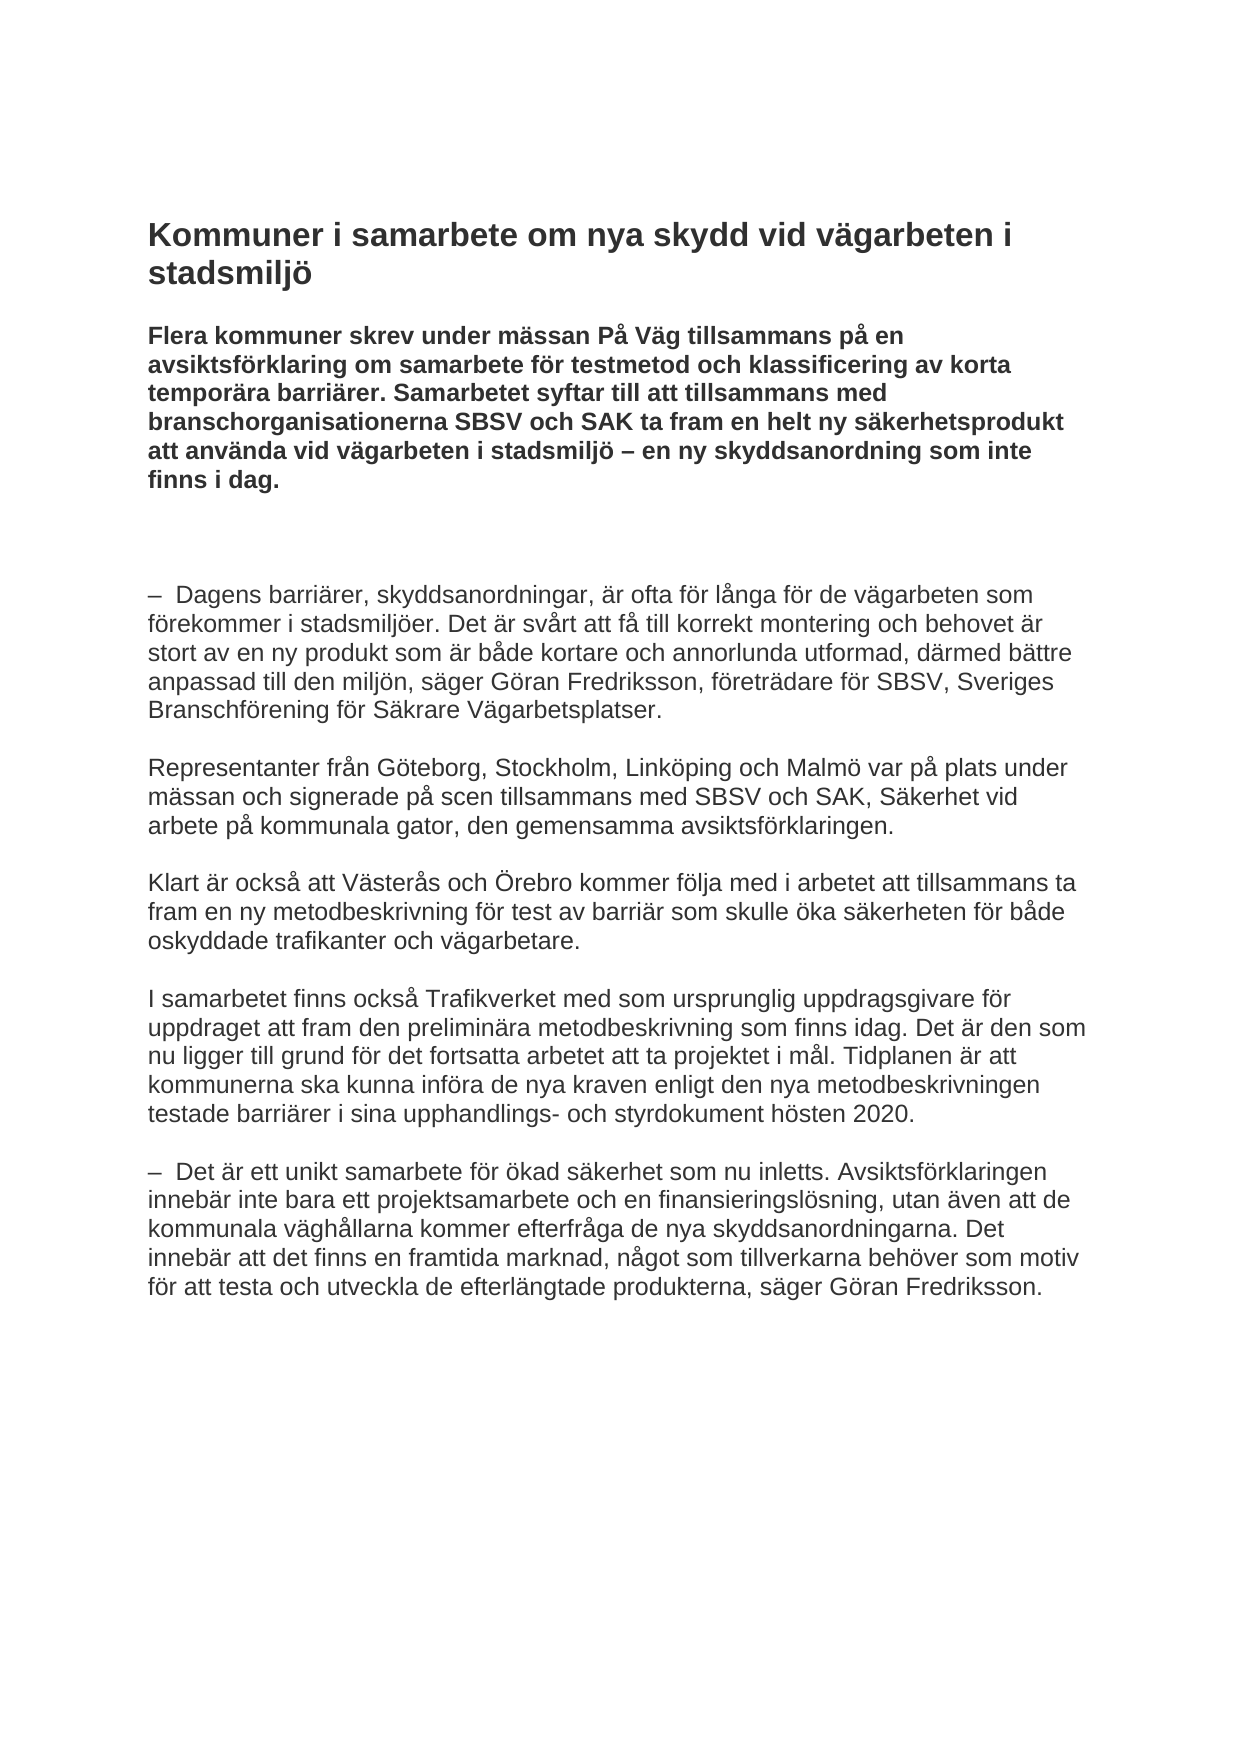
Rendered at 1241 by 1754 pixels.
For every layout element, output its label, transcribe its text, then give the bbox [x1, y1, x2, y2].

text Representanter från Göteborg, Stockholm, Linköping och Malmö var på plats under mässan och signerade på scen tillsammans med SBSV och SAK, Säkerhet vid arbete på kommunala gator, den gemensamma avsiktsförklaringen. [148, 753, 1093, 839]
text Kommuner i samarbete om nya skydd vid vägarbeten i stadsmiljö [148, 215, 1093, 292]
text – Det är ett unikt samarbete för ökad säkerhet som nu inletts. Avsiktsförklaringen innebär inte bara ett projektsamarbete och en finansieringslösning, utan även att de kommunala väghållarna kommer efterfråga de nya skyddsanordningarna. Det innebär att det finns en framtida marknad, något som tillverkarna behöver som motiv för att testa och utveckla de efterlängtade produkterna, säger Göran Fredriksson. [148, 1157, 1093, 1300]
text Flera kommuner skrev under mässan På Väg tillsammans på en avsiktsförklaring om samarbete för testmetod och klassificering av korta temporära barriärer. Samarbetet syftar till att tillsammans med branschorganisationerna SBSV och SAK ta fram en helt ny säkerhetsprodukt att använda vid vägarbeten i stadsmiljö – en ny skyddsanordning som inte finns i dag. [148, 321, 1093, 493]
text Klart är också att Västerås och Örebro kommer följa med i arbetet att tillsammans ta fram en ny metodbeskrivning för test av barriär som skulle öka säkerheten för både oskyddade trafikanter och vägarbetare. [148, 868, 1093, 954]
text – Dagens barriärer, skyddsanordningar, är ofta för långa för de vägarbeten som förekommer i stadsmiljöer. Det är svårt att få till korrekt montering och behovet är stort av en ny produkt som är både kortare och annorlunda utformad, därmed bättre anpassad till den miljön, säger Göran Fredriksson, företrädare för SBSV, Sveriges Branschförening för Säkrare Vägarbetsplatser. [148, 580, 1093, 724]
text I samarbetet finns också Trafikverket med som ursprunglig uppdragsgivare för uppdraget att fram den preliminära metodbeskrivning som finns idag. Det är den som nu ligger till grund för det fortsatta arbetet att ta projektet i mål. Tidplanen är att kommunerna ska kunna införa de nya kraven enligt den nya metodbeskrivningen testade barriärer i sina upphandlings- och styrdokument hösten 2020. [148, 984, 1093, 1127]
